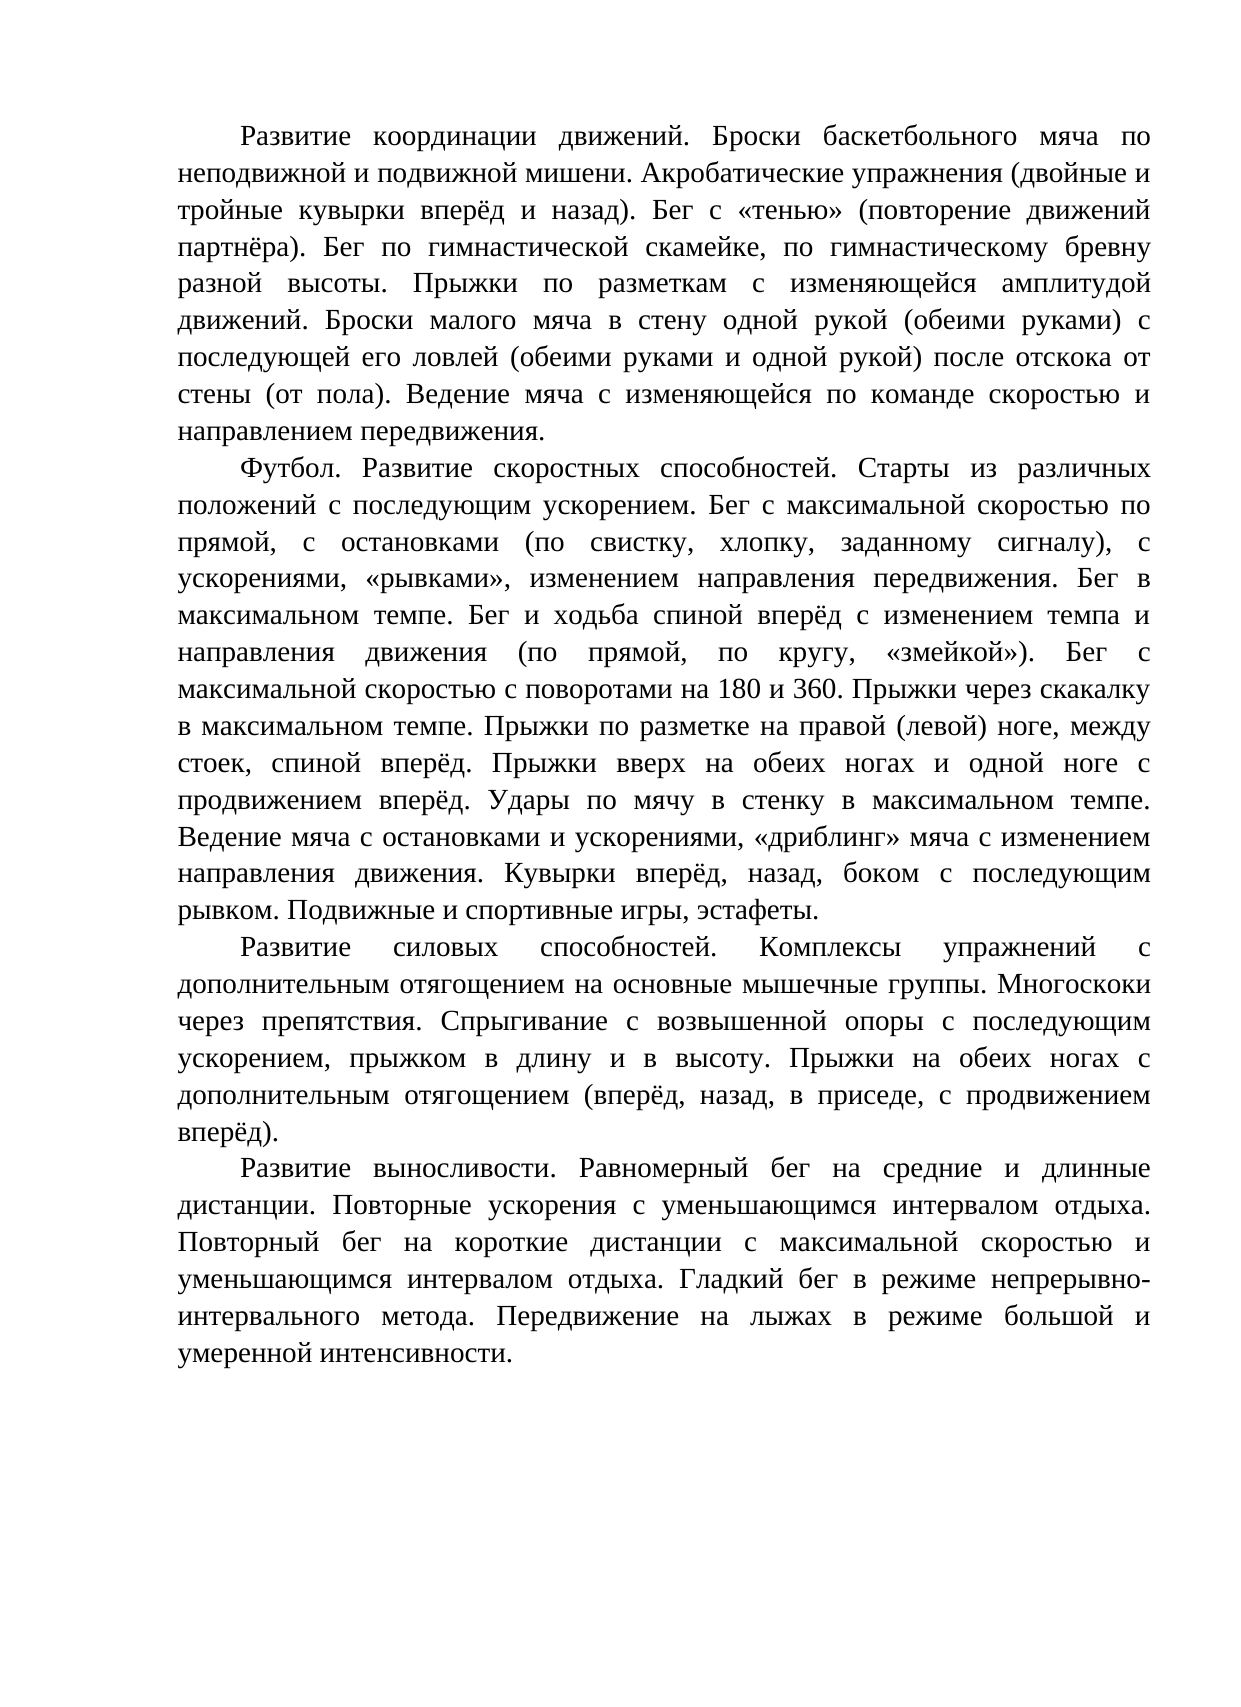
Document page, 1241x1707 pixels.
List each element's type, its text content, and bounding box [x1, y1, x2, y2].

text Развитие силовых способностей. Комплексы упражнений с дополнительным отягощением на основные мышечные группы. Многоскоки через препятствия. Спрыгивание с возвышенной опоры с последующим ускорением, прыжком в длину и в высоту. Прыжки на обеих ногах с дополнительным отягощением (вперёд, назад, в приседе, с продвижением вперёд). [177, 929, 1152, 1147]
text Футбол. Развитие скоростных способностей. Старты из различных положений с последующим ускорением. Бег с максимальной скоростью по прямой, с остановками (по свистку, хлопку, заданному сигналу), с ускорениями, «рывками», изменением направления передвижения. Бег в максимальном темпе. Бег и ходьба спиной вперёд с изменением темпа и направления движения (по прямой, по кругу, «змейкой»). Бег с максимальной скоростью с поворотами на 180 и 360. Прыжки через скакалку в максимальном темпе. Прыжки по разметке на правой (левой) ноге, между стоек, спиной вперёд. Прыжки вверх на обеих ногах и одной ноге с продвижением вперёд. Удары по мячу в стенку в максимальном темпе. Ведение мяча с остановками и ускорениями, «дриблинг» мяча с изменением направления движения. Кувырки вперёд, назад, боком с последующим рывком. Подвижные и спортивные игры, эстафеты. [177, 450, 1152, 926]
text Развитие координации движений. Броски баскетбольного мяча по неподвижной и подвижной мишени. Акробатические упражнения (двойные и тройные кувырки вперёд и назад). Бег с «тенью» (повторение движений партнёра). Бег по гимнастической скамейке, по гимнастическому бревну разной высоты. Прыжки по разметкам с изменяющейся амплитудой движений. Броски малого мяча в стену одной рукой (обеими руками) с последующей его ловлей (обеими руками и одной рукой) после отскока от стены (от пола). Ведение мяча с изменяющейся по команде скоростью и направлением передвижения. [177, 118, 1152, 447]
text Развитие выносливости. Равномерный бег на средние и длинные дистанции. Повторные ускорения с уменьшающимся интервалом отдыха. Повторный бег на короткие дистанции с максимальной скоростью и уменьшающимся интервалом отдыха. Гладкий бег в режиме непрерывно-интервального метода. Передвижение на лыжах в режиме большой и умеренной интенсивности. [177, 1151, 1152, 1368]
